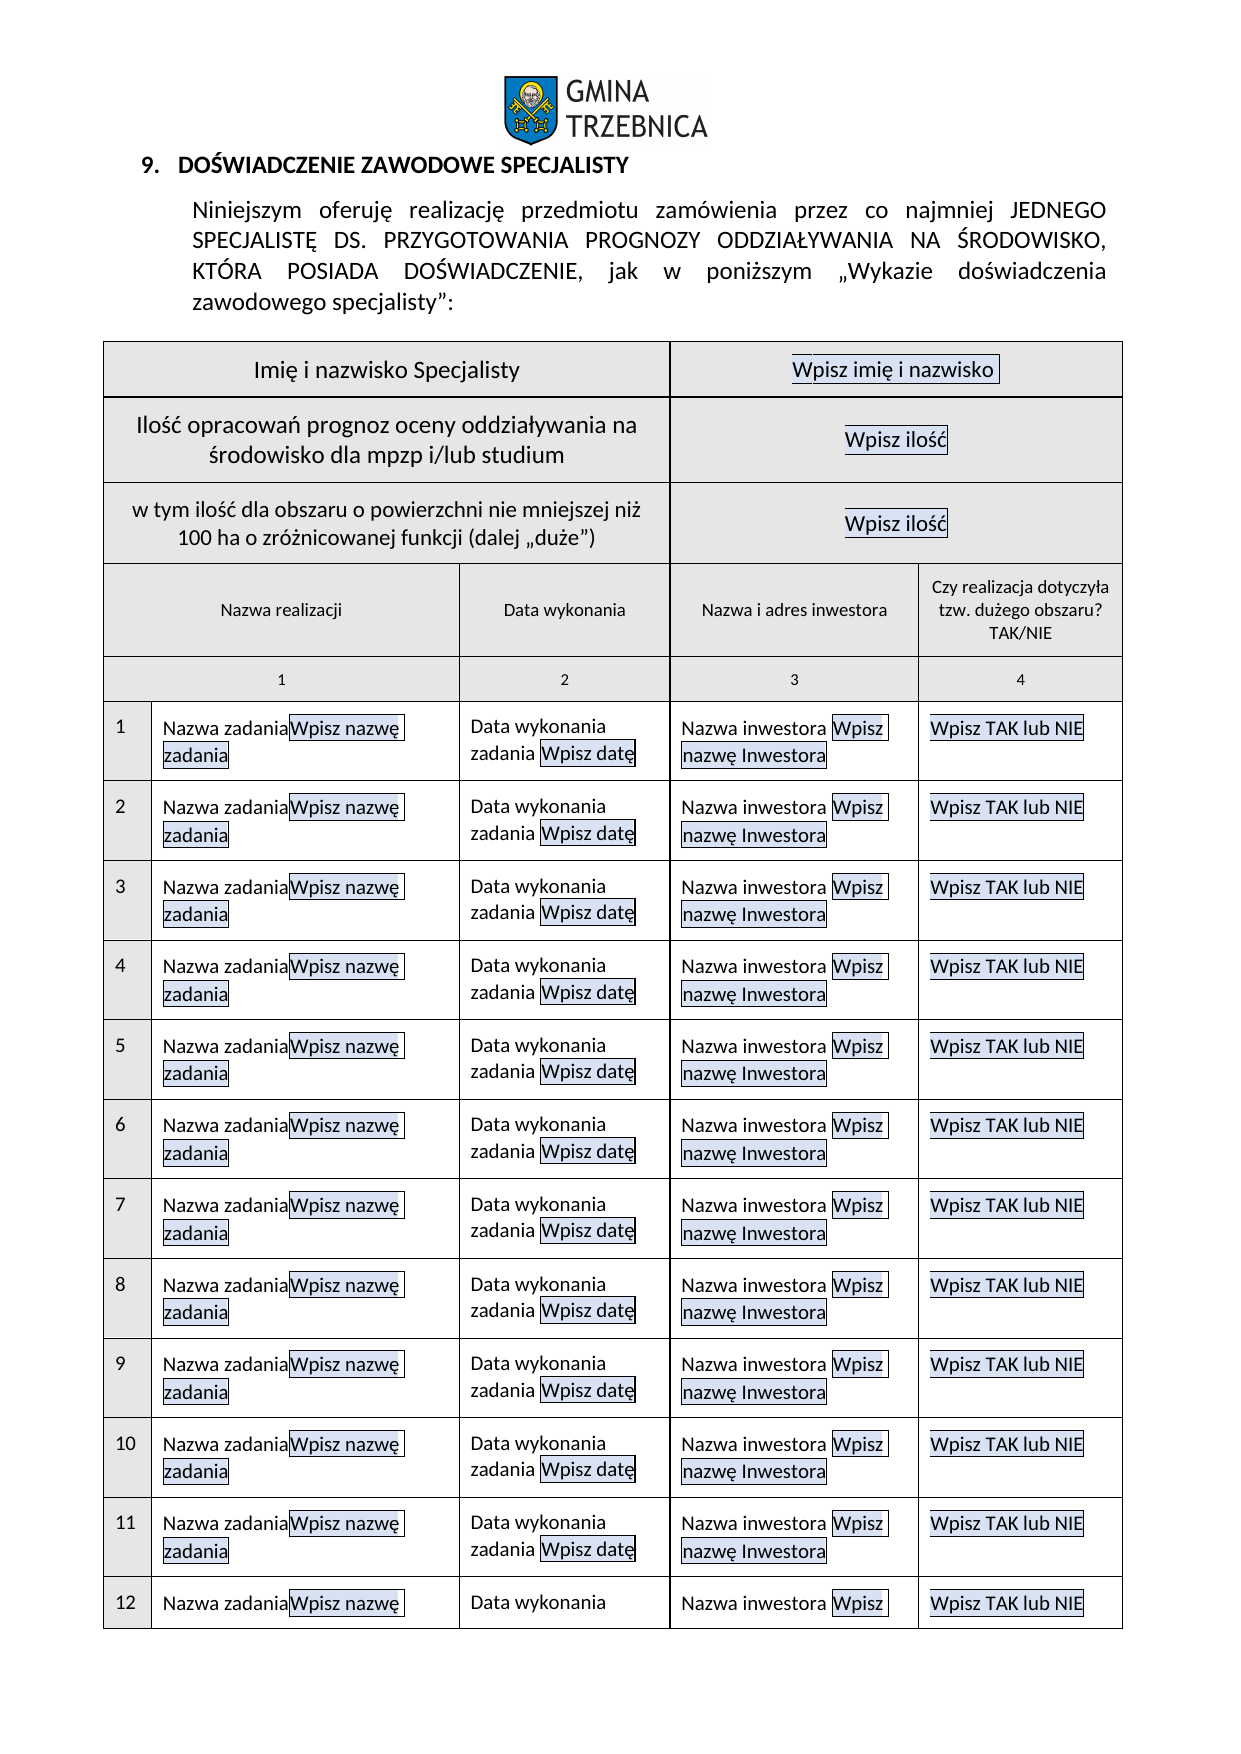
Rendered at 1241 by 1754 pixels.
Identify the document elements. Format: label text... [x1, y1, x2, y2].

table_cell [919, 941, 1122, 1019]
table_cell 4 [104, 941, 151, 1019]
table_cell 6 [104, 1100, 151, 1178]
table_cell 2 [104, 781, 151, 860]
table_cell 11 [104, 1498, 151, 1576]
table_cell Czy realizacja dotyczyła tzw. dużego obszaru? TAK/NIE [919, 564, 1122, 656]
table_cell Data wykonania zadania [460, 1418, 669, 1497]
table_cell Nazwa zadania [152, 941, 459, 1019]
table_cell Data wykonania zadania [460, 1179, 669, 1258]
table_cell 5 [104, 1020, 151, 1099]
table_cell Nazwa zadania [152, 1100, 459, 1178]
table_cell Data wykonania zadania [460, 861, 669, 939]
table_cell 9 [104, 1339, 151, 1417]
table_cell Nazwa inwestora [671, 1100, 918, 1178]
table_cell 1 [104, 702, 151, 780]
table_cell Data wykonania zadania [460, 1020, 669, 1099]
table_cell [671, 398, 1122, 482]
text Niniejszym oferuję realizację przedmiotu zamówienia przez co najmniej JEDNEGO SPECJALISTĘ DS. PRZYGOTOWANIA PROGNOZY ODDZIAŁYWANIA NA ŚRODOWISKO, KTÓRA POSIADA DOŚWIADCZENIE, jak w poniższym „Wykazie doświadczenia zawodowego specjalisty”: [192, 194, 1107, 316]
table_cell [919, 1339, 1122, 1417]
table_cell Nazwa zadania [152, 1339, 459, 1417]
table_cell 3 [104, 861, 151, 939]
table_cell Data wykonania [460, 564, 669, 656]
table_cell Nazwa inwestora [671, 1498, 918, 1576]
table_cell Nazwa inwestora [671, 1339, 918, 1417]
table_cell Nazwa inwestora [671, 941, 918, 1019]
table_cell Data wykonania zadania [460, 1498, 669, 1576]
table_cell Nazwa zadania [152, 781, 459, 860]
table_cell Nazwa inwestora [671, 781, 918, 860]
table_cell Nazwa zadania [152, 1020, 459, 1099]
table_cell Nazwa i adres inwestora [671, 564, 918, 656]
table_cell Data wykonania zadania [460, 941, 669, 1019]
table_cell 1 [104, 657, 459, 701]
table_cell Data wykonania zadania [460, 1259, 669, 1337]
table_cell 4 [919, 657, 1122, 701]
table_cell [919, 1100, 1122, 1178]
table_cell [919, 1179, 1122, 1258]
table_cell 10 [104, 1418, 151, 1497]
table_cell w tym ilość dla obszaru o powierzchni nie mniejszej niż 100 ha o zróżnicowanej funkcji (dalej „duże”) [104, 483, 669, 563]
table_cell Data wykonania zadania [460, 1577, 669, 1628]
table_cell Nazwa inwestora [671, 702, 918, 780]
table_cell [919, 1020, 1122, 1099]
table_header Imię i nazwisko Specjalisty [104, 342, 669, 396]
table_cell Nazwa inwestora [671, 1577, 918, 1628]
table_header [671, 342, 1122, 396]
table_cell Nazwa inwestora [671, 861, 918, 939]
table_cell Data wykonania zadania [460, 1339, 669, 1417]
picture [501, 73, 710, 149]
table_cell Nazwa inwestora [671, 1179, 918, 1258]
table_cell Nazwa zadania [152, 1577, 459, 1628]
table_cell Nazwa inwestora [671, 1418, 918, 1497]
table_cell [919, 1498, 1122, 1576]
table_cell [919, 1259, 1122, 1337]
subtitle DOŚWIADCZENIE ZAWODOWE SPECJALISTY [141, 149, 1107, 179]
table_cell [919, 781, 1122, 860]
table_cell Nazwa zadania [152, 1418, 459, 1497]
table_cell [919, 1577, 1122, 1628]
table_cell Nazwa zadania [152, 1179, 459, 1258]
table_cell Nazwa zadania [152, 702, 459, 780]
table_cell Data wykonania zadania [460, 702, 669, 780]
table_cell [919, 1418, 1122, 1497]
table_cell Nazwa zadania [152, 1498, 459, 1576]
table_cell Ilość opracowań prognoz oceny oddziaływania na środowisko dla mpzp i/lub studium [104, 398, 669, 482]
table_cell Nazwa realizacji [104, 564, 459, 656]
table_cell [919, 861, 1122, 939]
table_cell Nazwa inwestora [671, 1259, 918, 1337]
table_cell 7 [104, 1179, 151, 1258]
table_cell 2 [460, 657, 669, 701]
table_cell [919, 702, 1122, 780]
table_cell 12 [104, 1577, 151, 1628]
table_cell 3 [671, 657, 918, 701]
table_cell Nazwa zadania [152, 861, 459, 939]
table_cell Nazwa zadania [152, 1259, 459, 1337]
table_cell Data wykonania zadania [460, 1100, 669, 1178]
table_cell [671, 483, 1122, 563]
table_cell 8 [104, 1259, 151, 1337]
table_cell Data wykonania zadania [460, 781, 669, 860]
table_cell Nazwa inwestora [671, 1020, 918, 1099]
